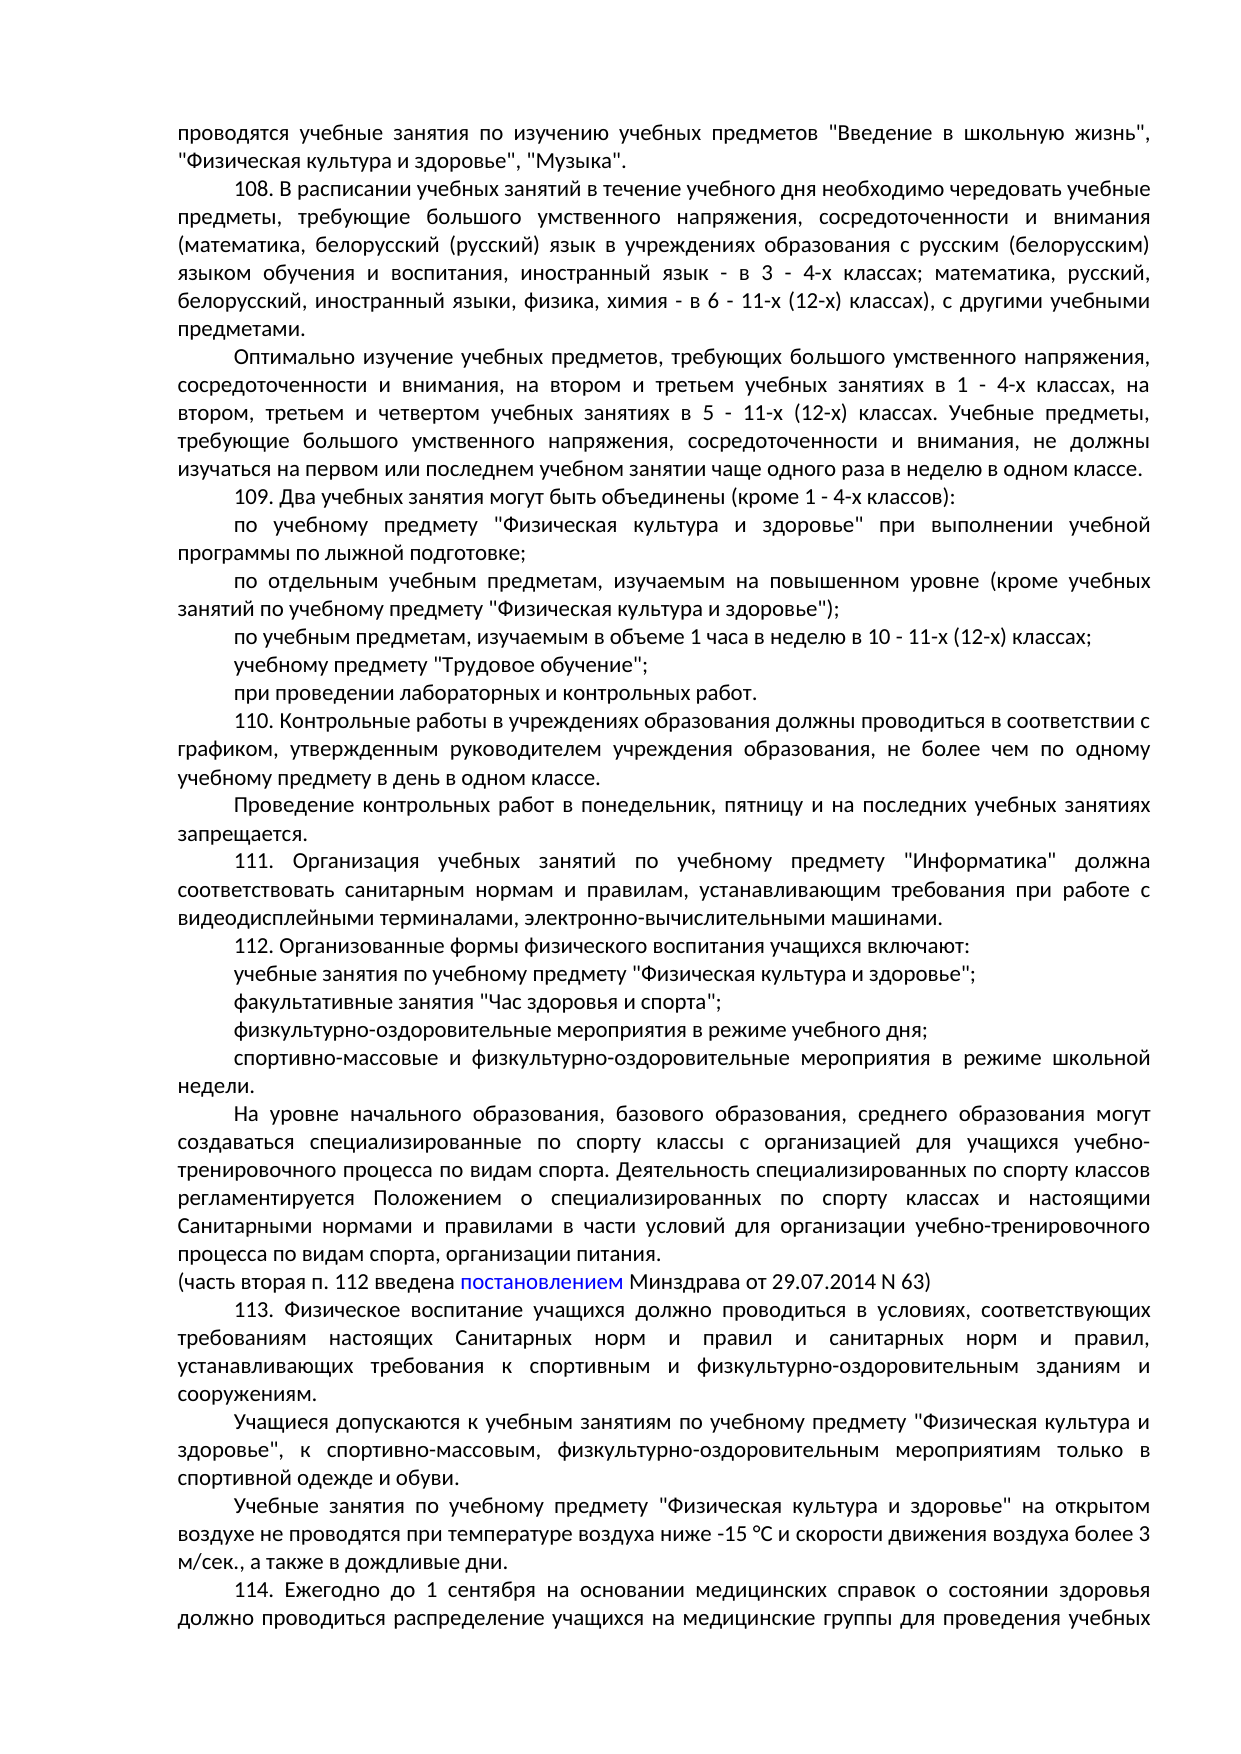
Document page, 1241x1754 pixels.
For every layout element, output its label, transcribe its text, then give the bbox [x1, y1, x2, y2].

text (часть вторая п. 112 введена постановлением Минздрава от 29.07.2014 N 63) [177, 1267, 1152, 1295]
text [177, 1575, 1152, 1631]
text учебному предмету "Трудовое обучение"; [177, 651, 1152, 678]
text На уровне начального образования, базового образования, среднего образования могут создаваться специализированные по спорту классы с организацией для учащихся учебно-тренировочного процесса по видам спорта. Деятельность специализированных по спорту классов регламентируется Положением о специализированных по спорту классах и настоящими Санитарными нормами и правилами в части условий для организации учебно-тренировочного процесса по видам спорта, организации питания. [177, 1099, 1152, 1267]
text Проведение контрольных работ в понедельник, пятницу и на последних учебных занятиях запрещается. [177, 791, 1152, 847]
text 112. Организованные формы физического воспитания учащихся включают: [177, 931, 1152, 959]
text по учебному предмету "Физическая культура и здоровье" при выполнении учебной программы по лыжной подготовке; [177, 510, 1152, 566]
text спортивно-массовые и физкультурно-оздоровительные мероприятия в режиме школьной недели. [177, 1043, 1152, 1099]
text Учащиеся допускаются к учебным занятиям по учебному предмету "Физическая культура и здоровье", к спортивно-массовым, физкультурно-оздоровительным мероприятиям только в спортивной одежде и обуви. [177, 1407, 1152, 1491]
text 111. Организация учебных занятий по учебному предмету "Информатика" должна соответствовать санитарным нормам и правилам, устанавливающим требования при работе с видеодисплейными терминалами, электронно-вычислительными машинами. [177, 847, 1152, 931]
text при проведении лабораторных и контрольных работ. [177, 678, 1152, 707]
text Оптимально изучение учебных предметов, требующих большого умственного напряжения, сосредоточенности и внимания, на втором и третьем учебных занятиях в 1 - 4-х классах, на втором, третьем и четвертом учебных занятиях в 5 - 11-х (12-х) классах. Учебные предметы, требующие большого умственного напряжения, сосредоточенности и внимания, не должны изучаться на первом или последнем учебном занятии чаще одного раза в неделю в одном классе. [177, 342, 1152, 482]
text 110. Контрольные работы в учреждениях образования должны проводиться в соответствии с графиком, утвержденным руководителем учреждения образования, не более чем по одному учебному предмету в день в одном классе. [177, 707, 1152, 791]
text 108. В расписании учебных занятий в течение учебного дня необходимо чередовать учебные предметы, требующие большого умственного напряжения, сосредоточенности и внимания (математика, белорусский (русский) язык в учреждениях образования с русским (белорусским) языком обучения и воспитания, иностранный язык - в 3 - 4-х классах; математика, русский, белорусский, иностранный языки, физика, химия - в 6 - 11-х (12-х) классах), с другими учебными предметами. [177, 174, 1152, 342]
text 109. Два учебных занятия могут быть объединены (кроме 1 - 4-х классов): [177, 482, 1152, 510]
text факультативные занятия "Час здоровья и спорта"; [177, 987, 1152, 1015]
text по учебным предметам, изучаемым в объеме 1 часа в неделю в 10 - 11-х (12-х) классах; [177, 622, 1152, 651]
text Учебные занятия по учебному предмету "Физическая культура и здоровье" на открытом воздухе не проводятся при температуре воздуха ниже -15 °С и скорости движения воздуха более 3 м/сек., а также в дождливые дни. [177, 1491, 1152, 1575]
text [177, 118, 1152, 174]
text 113. Физическое воспитание учащихся должно проводиться в условиях, соответствующих требованиям настоящих Санитарных норм и правил и санитарных норм и правил, устанавливающих требования к спортивным и физкультурно-оздоровительным зданиям и сооружениям. [177, 1295, 1152, 1407]
text по отдельным учебным предметам, изучаемым на повышенном уровне (кроме учебных занятий по учебному предмету "Физическая культура и здоровье"); [177, 566, 1152, 622]
text учебные занятия по учебному предмету "Физическая культура и здоровье"; [177, 959, 1152, 987]
text физкультурно-оздоровительные мероприятия в режиме учебного дня; [177, 1015, 1152, 1043]
